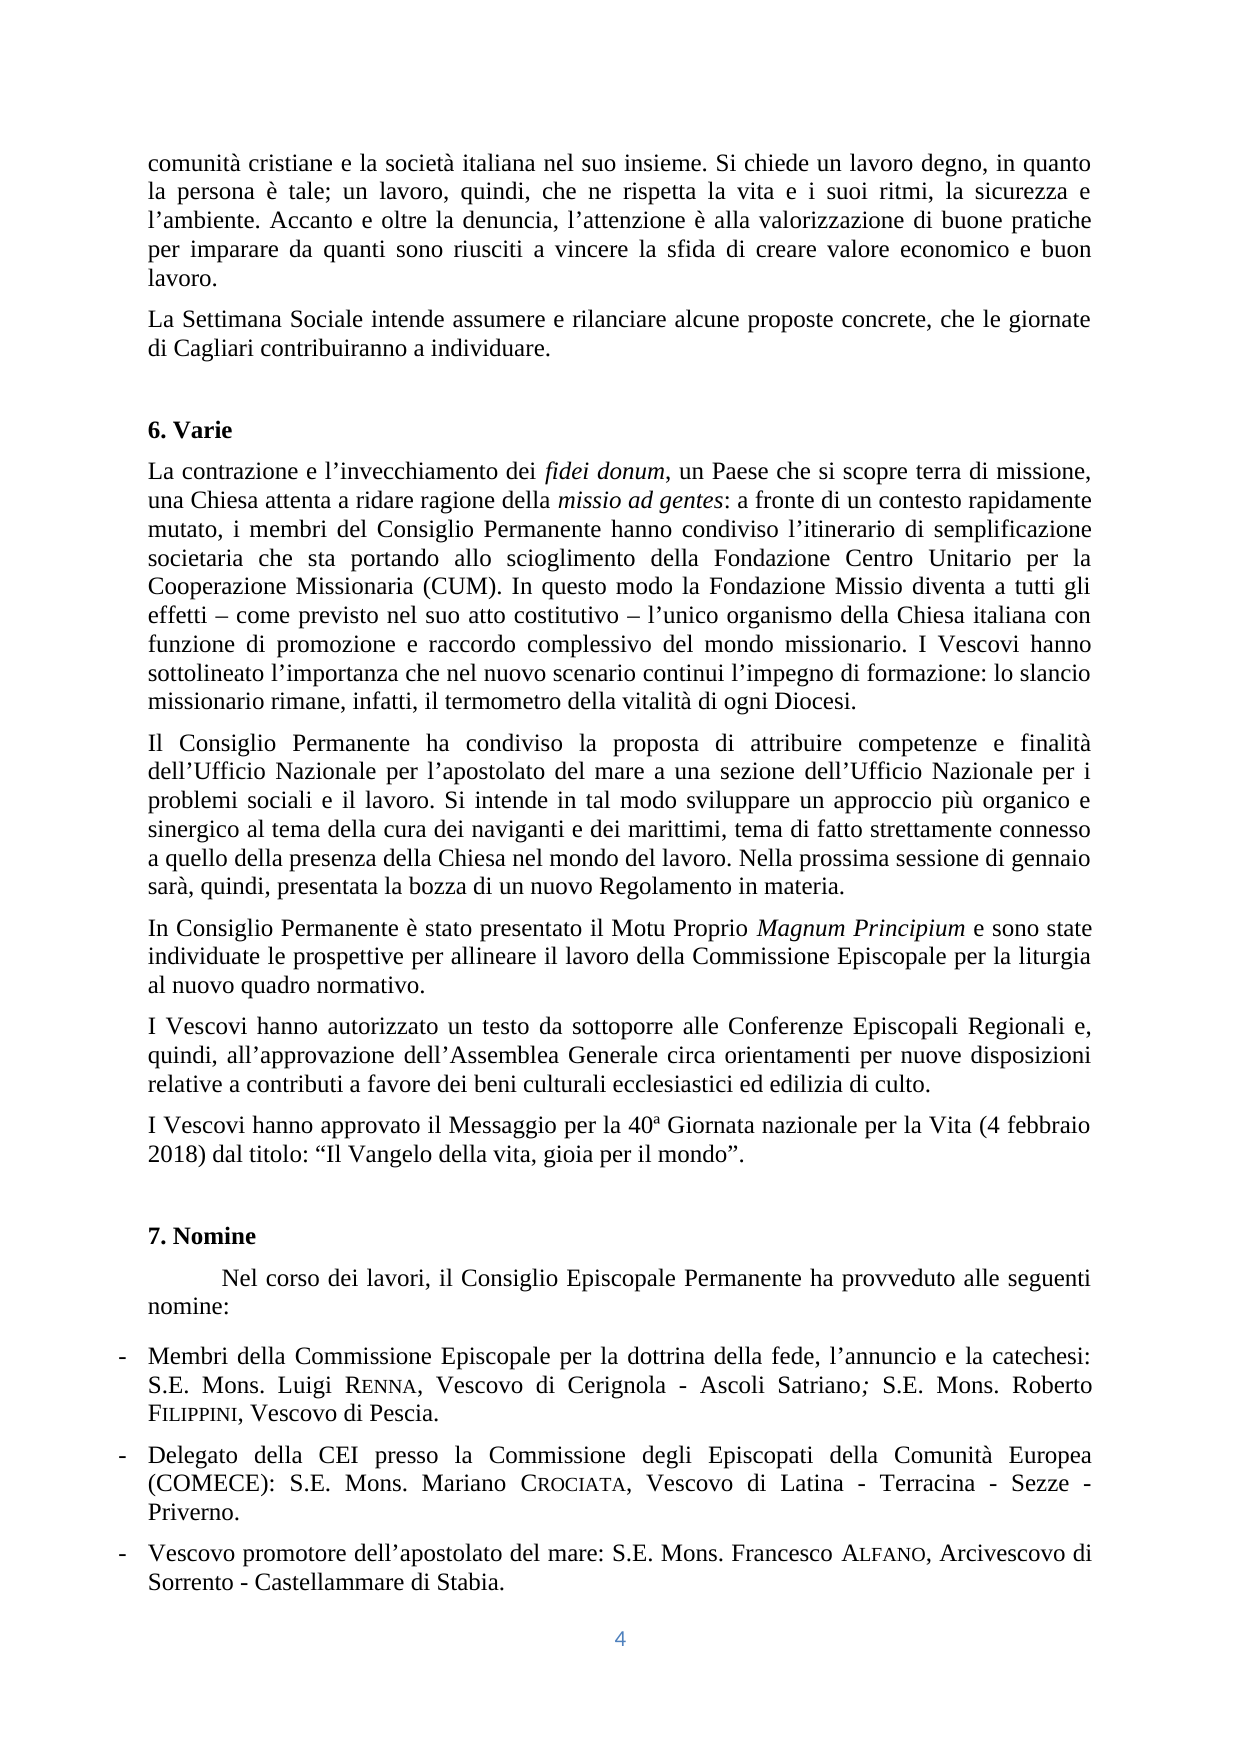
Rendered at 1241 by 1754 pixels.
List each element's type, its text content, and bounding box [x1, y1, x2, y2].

text In Consiglio Permanente è stato presentato il Motu Proprio Magnum Principium e sono state individuate le prospettive per allineare il lavoro della Commissione Episcopale per la liturgia al nuovo quadro normativo. [148, 913, 1092, 999]
text Il Consiglio Permanente ha condiviso la proposta di attribuire competenze e finalità dell’Ufficio Nazionale per l’apostolato del mare a una sezione dell’Ufficio Nazionale per i problemi sociali e il lavoro. Si intende in tal modo sviluppare un approccio più organico e sinergico al tema della cura dei naviganti e dei marittimi, tema di fatto strettamente connesso a quello della presenza della Chiesa nel mondo del lavoro. Nella prossima sessione di gennaio sarà, quindi, presentata la bozza di un nuovo Regolamento in materia. [148, 728, 1092, 900]
text I Vescovi hanno autorizzato un testo da sottoporre alle Conferenze Episcopali Regionali e, quindi, all’approvazione dell’Assemblea Generale circa orientamenti per nuove disposizioni relative a contributi a favore dei beni culturali ecclesiastici ed edilizia di culto. [148, 1011, 1092, 1098]
text La Settimana Sociale intende assumere e rilanciare alcune proposte concrete, che le giornate di Cagliari contribuiranno a individuare. [148, 304, 1092, 361]
list Delegato della CEI presso degli Episcopati della Comunità Europea (COMECE): S.E. Mons. Mariano Crociata, Vescovo di Latina - Terracina - Sezze - Priverno. [118, 1440, 1092, 1526]
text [148, 148, 1092, 291]
text La contrazione e l’invecchiamento dei fidei donum, un Paese che si scopre terra di missione, una Chiesa attenta a ridare ragione della missio ad gentes: a fronte di un contesto rapidamente mutato, i membri del Consiglio Permanente hanno condiviso l’itinerario di semplificazione societaria che sta portando allo scioglimento della Fondazione Centro Unitario per la Cooperazione Missionaria (CUM). In questo modo la Fondazione Missio diventa a tutti gli effetti – come previsto nel suo atto costitutivo – l’unico organismo della Chiesa italiana con funzione di promozione e raccordo complessivo del mondo missionario. I Vescovi hanno sottolineato l’importanza che nel nuovo scenario continui l’impegno di formazione: lo slancio missionario rimane, infatti, il termometro della vitalità di ogni Diocesi. [148, 456, 1092, 715]
list Membri della Commissione Episcopale per la dottrina della fede, l’annuncio e la catechesi: S.E. Mons. Luigi Renna, Vescovo di Cerignola - Ascoli Satriano; S.E. Mons. Roberto Filippini, Vescovo di Pescia. [118, 1341, 1092, 1427]
text I Vescovi hanno approvato il Messaggio per la 40ª Giornata nazionale per la Vita (4 febbraio 2018) dal titolo: “Il Vangelo della vita, gioia per il mondo”. [148, 1110, 1092, 1168]
text Nel corso dei lavori, il Consiglio Episcopale Permanente ha provveduto alle seguenti nomine: [148, 1263, 1092, 1320]
text 6. Varie [148, 415, 1092, 444]
list Vescovo promotore dell’apostolato del mare: S.E. Mons. Francesco Alfano, Arcivescovo di Sorrento - Castellammare di Stabia. [118, 1538, 1092, 1596]
text 7. Nomine [148, 1221, 1092, 1250]
